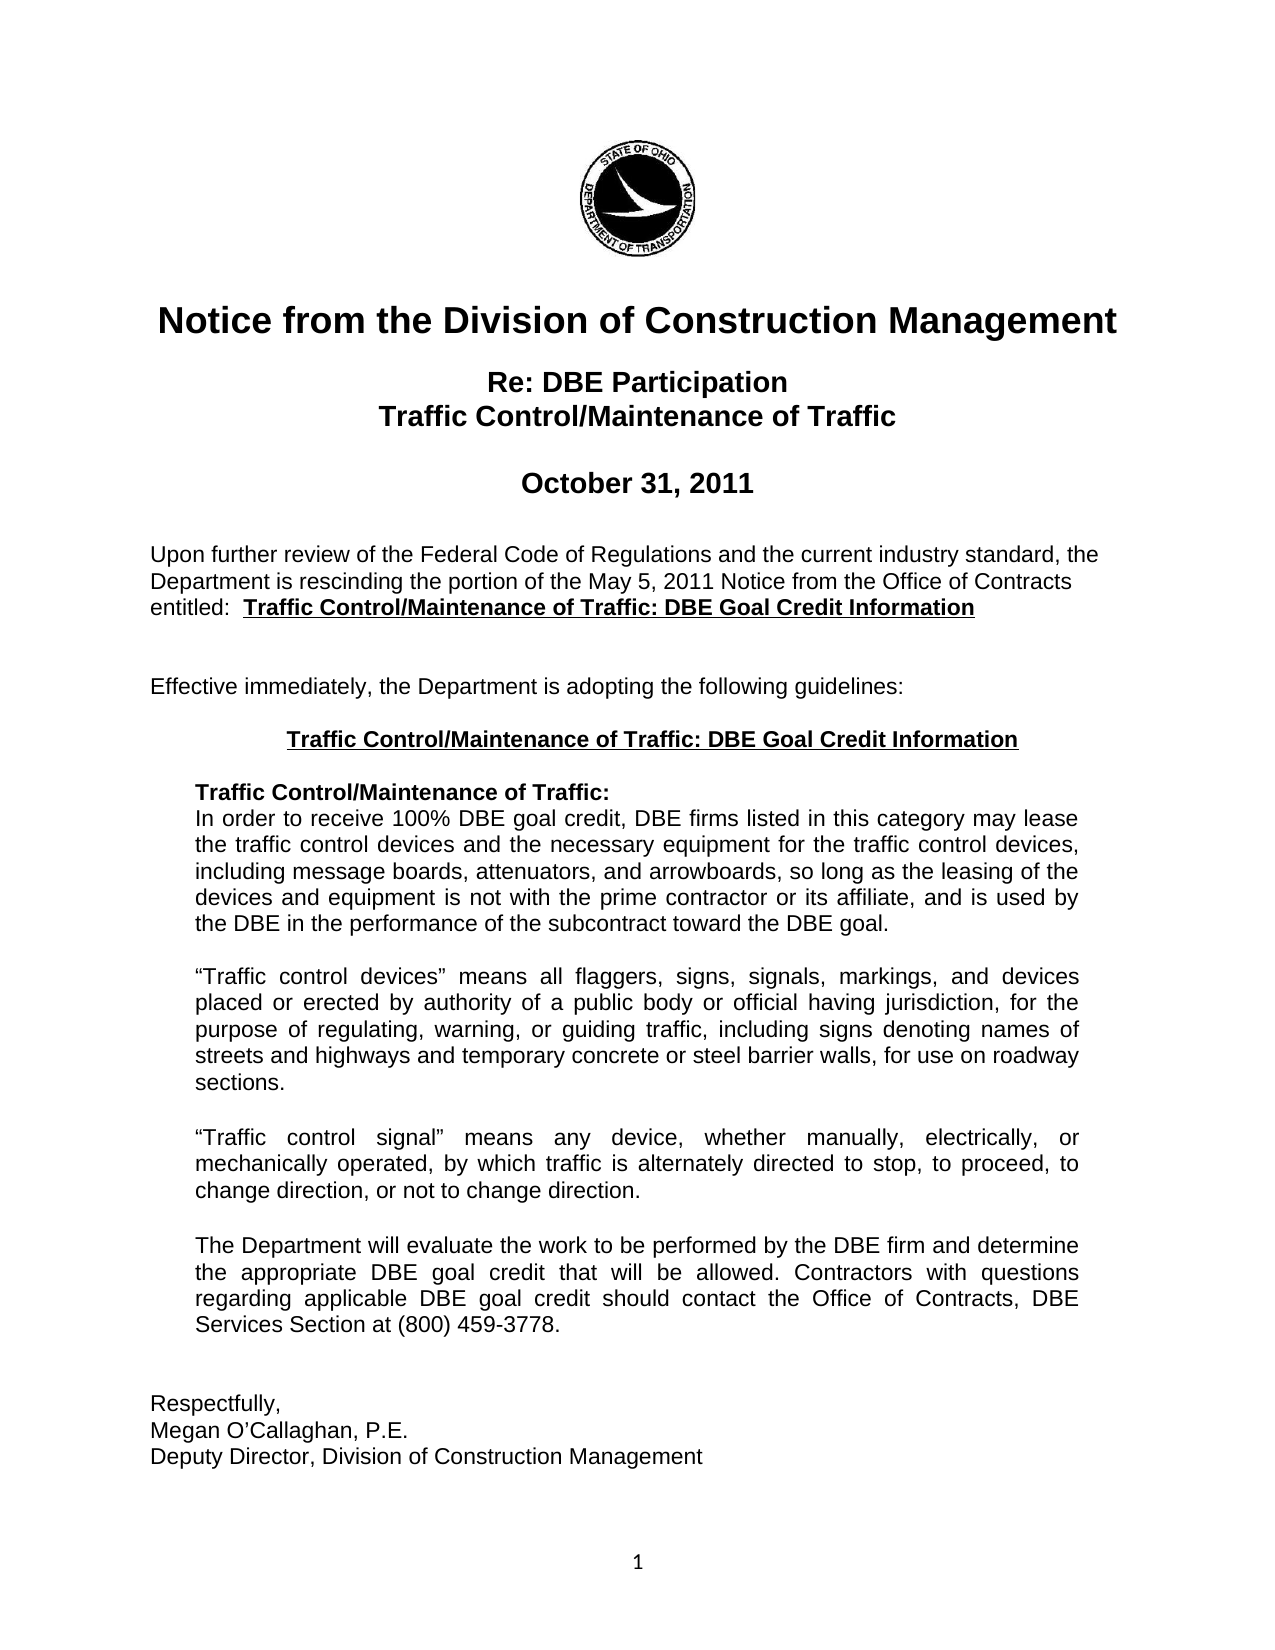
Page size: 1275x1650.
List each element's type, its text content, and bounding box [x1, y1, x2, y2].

text Notice from the Division of Construction Management [150, 298, 1125, 341]
text Megan O’Callaghan, P.E. [150, 1417, 1080, 1443]
text Respectfully, [150, 1390, 1080, 1417]
text In order to receive 100% DBE goal credit, DBE firms listed in this category may lease the traffic control devices and the necessary equipment for the traffic control devices, including message boards, attenuators, and arrowboards, so long as the leasing of the devices and equipment is not with the prime contractor or its affiliate, and is used by the DBE in the performance of the subcontract toward the DBE goal. [195, 805, 1080, 937]
text Deputy Director, Division of Construction Management [150, 1443, 1080, 1469]
text Traffic Control/Maintenance of Traffic [150, 399, 1125, 432]
text Re: DBE Participation [150, 365, 1125, 399]
text “Traffic control signal” means any device, whether manually, electrically, or mechanically operated, by which traffic is alternately directed to stop, to proceed, to change direction, or not to change direction. [195, 1124, 1080, 1203]
text Effective immediately, the Department is adopting the following guidelines: [150, 673, 1080, 699]
text Traffic Control/Maintenance of Traffic: DBE Goal Credit Information [195, 726, 1080, 752]
text Upon further review of the Federal Code of Regulations and the current industry standard, the Department is rescinding the portion of the May 5, 2011 Notice from the Office of Contracts entitled: Traffic Control/Maintenance of Traffic: DBE Goal Credit Information [150, 541, 1125, 620]
text “Traffic control devices” means all flaggers, signs, signals, markings, and devices placed or erected by authority of a public body or official having jurisdiction, for the purpose of regulating, warning, or guiding traffic, including signs denoting names of streets and highways and temporary concrete or steel barrier walls, for use on roadway sections. [195, 963, 1080, 1095]
picture [579, 140, 696, 257]
text The Department will evaluate the work to be performed by the DBE firm and determine the appropriate DBE goal credit that will be allowed. Contractors with questions regarding applicable DBE goal credit should contact the Office of Contracts, DBE Services Section at (800) 459-3778. [195, 1232, 1080, 1338]
text October 31, 2011 [150, 466, 1125, 499]
text Traffic Control/Maintenance of Traffic: [195, 778, 1080, 805]
